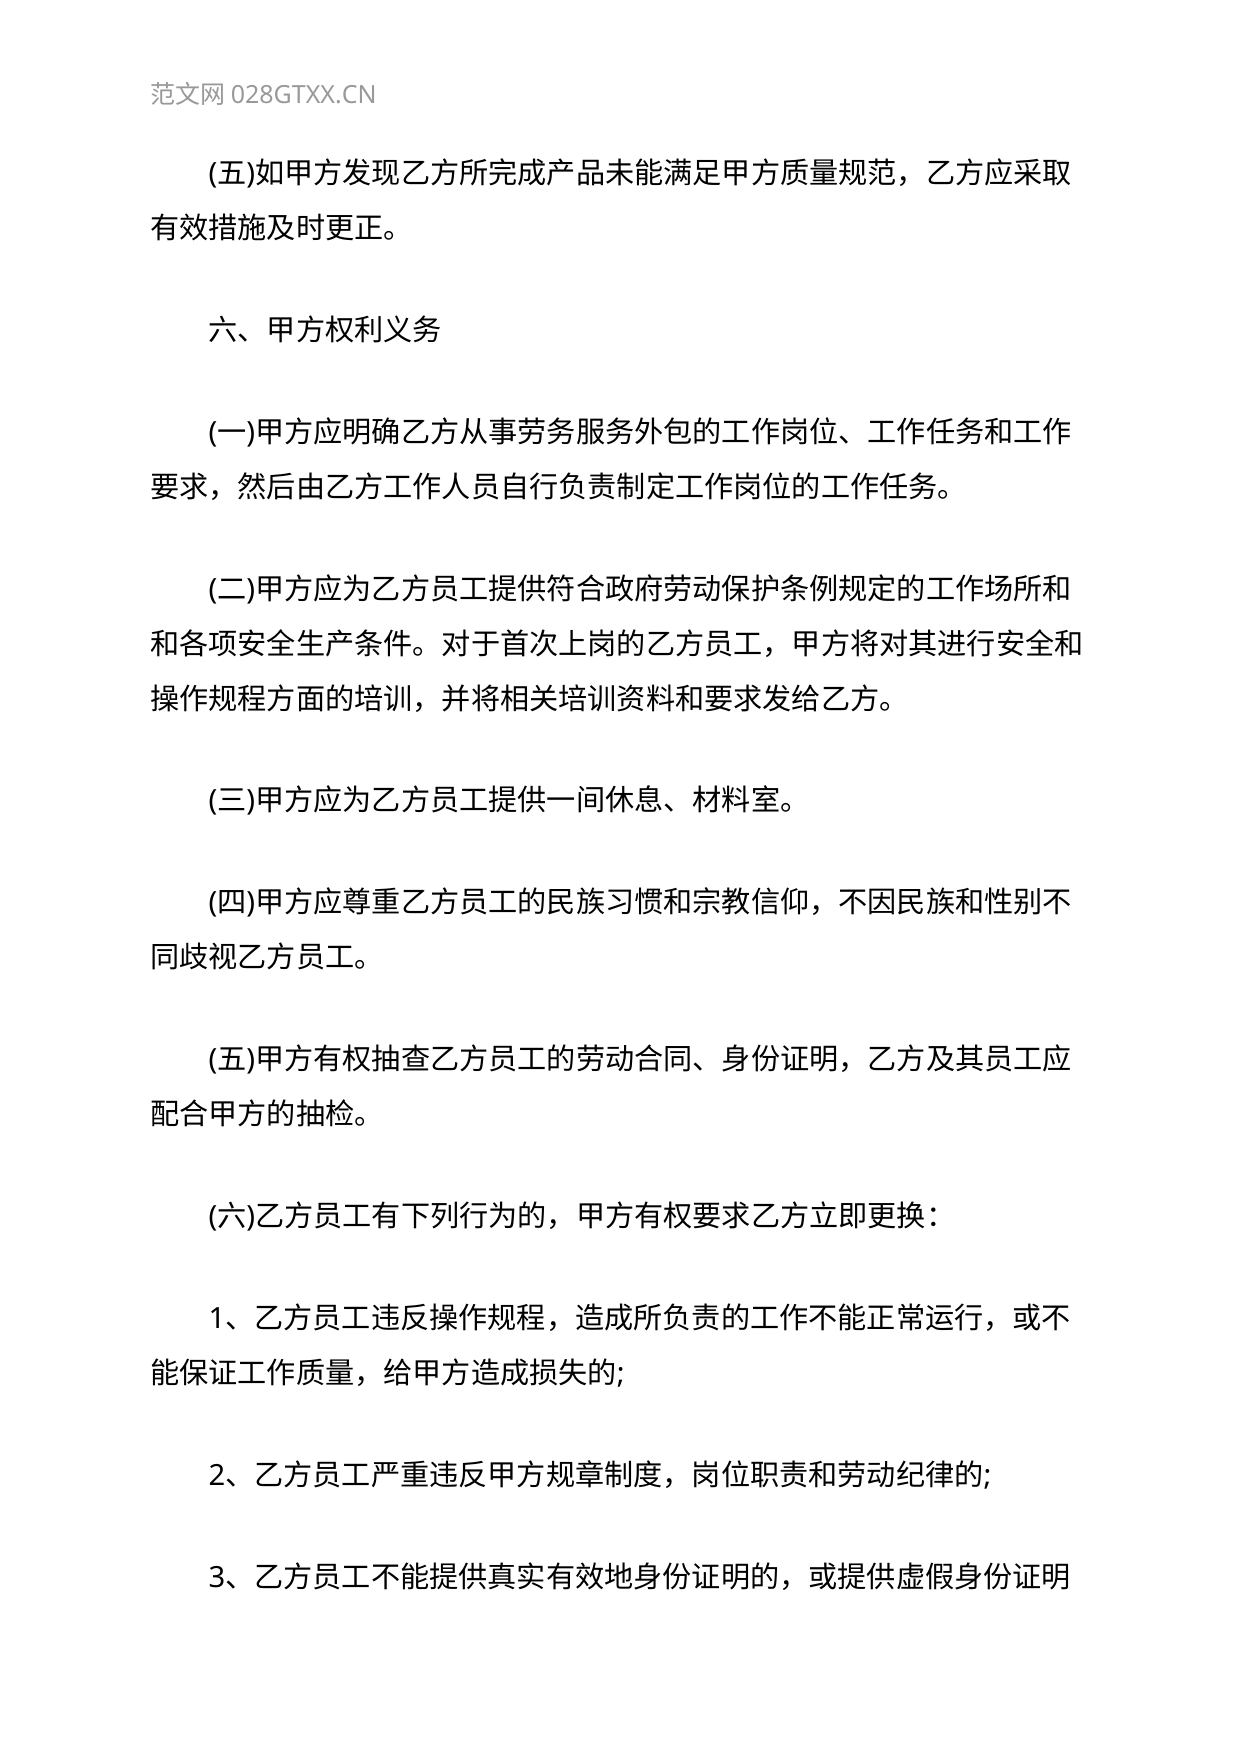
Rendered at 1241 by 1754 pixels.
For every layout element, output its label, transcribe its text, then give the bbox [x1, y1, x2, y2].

text (六)乙方员工有下列行为的，甲方有权要求乙方立即更换： [150, 1192, 1090, 1235]
text 1、乙方员工违反操作规程，造成所负责的工作不能正常运行，或不能保证工作质量，给甲方造成损失的; [150, 1294, 1090, 1392]
text (五)如甲方发现乙方所完成产品未能满足甲方质量规范，乙方应采取有效措施及时更正。 [150, 150, 1090, 247]
text (三)甲方应为乙方员工提供一间休息、材料室。 [150, 777, 1090, 819]
text (四)甲方应尊重乙方员工的民族习惯和宗教信仰，不因民族和性别不同歧视乙方员工。 [150, 879, 1090, 976]
text 2、乙方员工严重违反甲方规章制度，岗位职责和劳动纪律的; [150, 1451, 1090, 1494]
text (二)甲方应为乙方员工提供符合政府劳动保护条例规定的工作场所和和各项安全生产条件。对于首次上岗的乙方员工，甲方将对其进行安全和操作规程方面的培训，并将相关培训资料和要求发给乙方。 [150, 565, 1090, 717]
text 六、甲方权利义务 [150, 307, 1090, 349]
text (五)甲方有权抽查乙方员工的劳动合同、身份证明，乙方及其员工应配合甲方的抽检。 [150, 1036, 1090, 1133]
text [150, 1553, 1090, 1596]
text (一)甲方应明确乙方从事劳务服务外包的工作岗位、工作任务和工作要求，然后由乙方工作人员自行负责制定工作岗位的工作任务。 [150, 408, 1090, 506]
